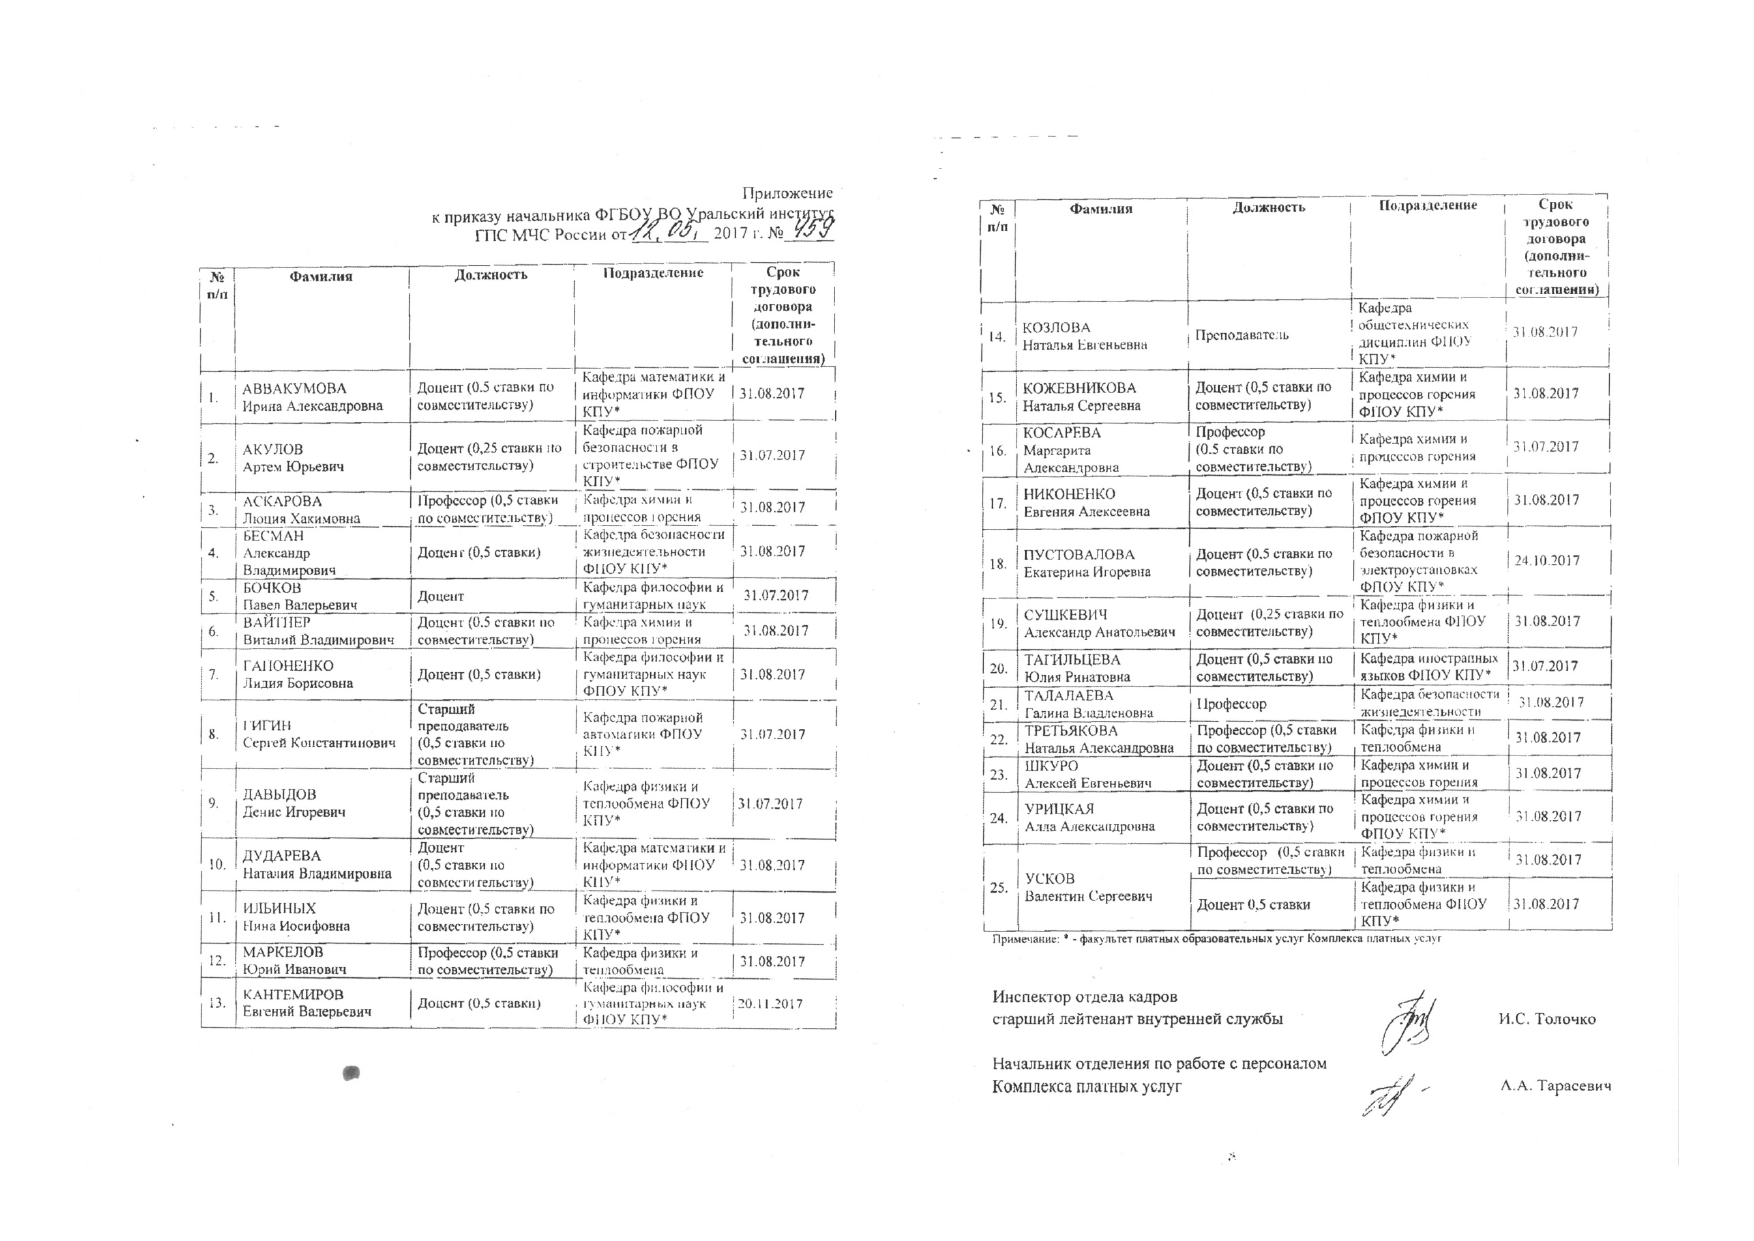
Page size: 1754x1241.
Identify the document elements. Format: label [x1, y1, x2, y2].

picture [75, 75, 1679, 1166]
